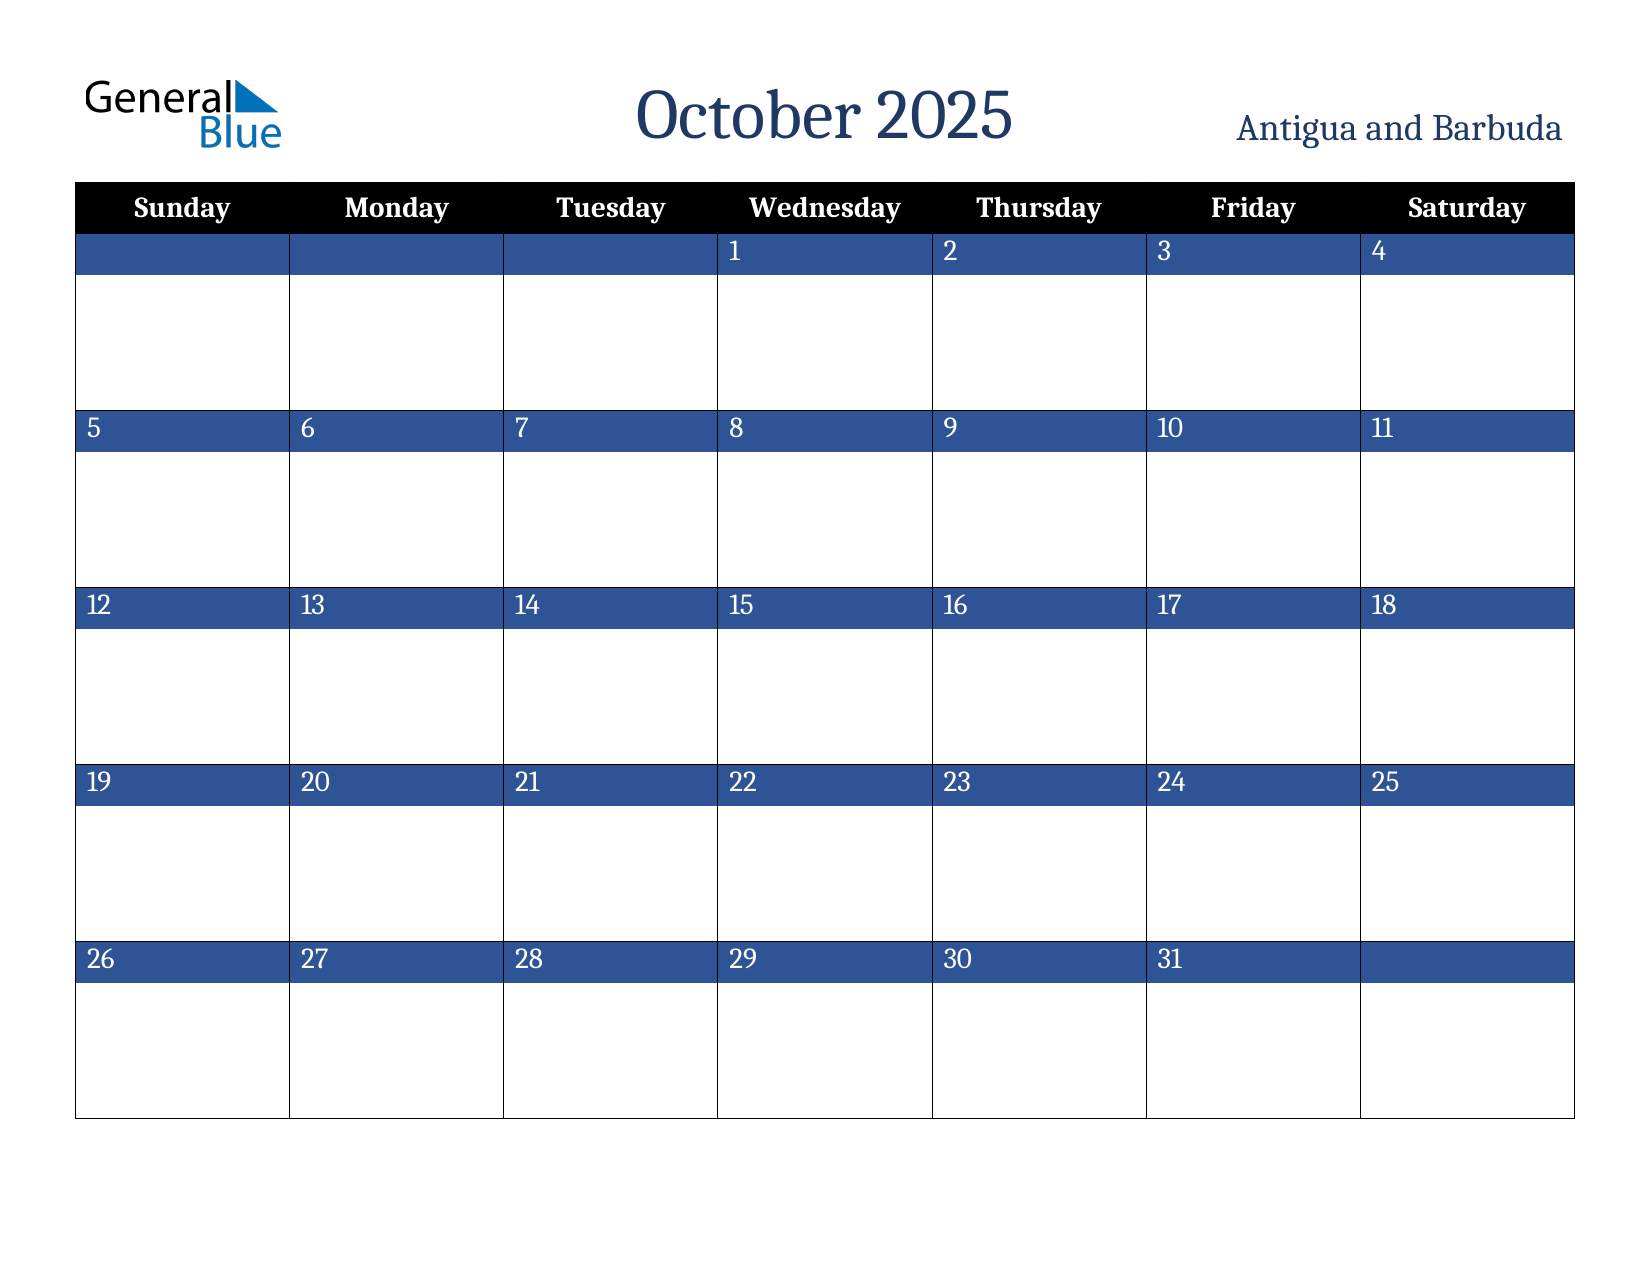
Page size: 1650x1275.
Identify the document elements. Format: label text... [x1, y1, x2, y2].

table_cell [290, 983, 503, 1118]
table_cell 20 [290, 765, 503, 806]
table_cell [718, 452, 932, 587]
table_cell [76, 452, 289, 587]
table_cell 5 [76, 411, 289, 452]
table_cell 11 [1361, 411, 1574, 452]
table_cell Friday [1147, 183, 1360, 233]
table_cell [1147, 275, 1360, 410]
table_cell [718, 275, 932, 410]
table_cell 12 [76, 588, 289, 629]
table_cell [504, 234, 717, 275]
table_header October 2025 [504, 75, 1146, 182]
table_cell 24 [1147, 765, 1360, 806]
table_cell 22 [718, 765, 932, 806]
table_cell [76, 234, 289, 275]
table_cell [1361, 942, 1574, 983]
table_cell [1147, 629, 1360, 764]
table_cell 8 [718, 411, 932, 452]
table_cell [290, 629, 503, 764]
table_cell 30 [933, 942, 1146, 983]
table_cell 6 [290, 411, 503, 452]
table_cell 23 [933, 765, 1146, 806]
table_cell [504, 452, 717, 587]
table_cell 28 [504, 942, 717, 983]
table_cell [933, 983, 1146, 1118]
table_header [76, 75, 503, 182]
table_cell 19 [76, 765, 289, 806]
table_cell Monday [290, 183, 503, 233]
table_cell 13 [290, 588, 503, 629]
table_cell 4 [1361, 234, 1574, 275]
table_cell 27 [290, 942, 503, 983]
picture [86, 80, 281, 148]
table_cell [718, 983, 932, 1118]
table_cell Saturday [1361, 183, 1574, 233]
table_cell [718, 629, 932, 764]
table_cell 7 [504, 411, 717, 452]
table_cell 26 [76, 942, 289, 983]
table_cell [76, 629, 289, 764]
table_cell [290, 275, 503, 410]
table_cell 29 [718, 942, 932, 983]
table_cell [1147, 452, 1360, 587]
table_cell 15 [718, 588, 932, 629]
table_cell Sunday [76, 183, 289, 233]
table_cell [1361, 983, 1574, 1118]
table_cell [504, 629, 717, 764]
table_cell [504, 806, 717, 941]
table_cell 21 [504, 765, 717, 806]
table_cell [718, 806, 932, 941]
table_cell [76, 806, 289, 941]
table_cell [933, 629, 1146, 764]
table_cell [290, 452, 503, 587]
table_cell 10 [1147, 411, 1360, 452]
table_cell 2 [933, 234, 1146, 275]
table_cell [1361, 629, 1574, 764]
table_cell 9 [933, 411, 1146, 452]
table_cell [1361, 452, 1574, 587]
table_cell [1147, 983, 1360, 1118]
table_cell [76, 983, 289, 1118]
table_cell [504, 983, 717, 1118]
table_cell [933, 452, 1146, 587]
table_cell [933, 806, 1146, 941]
table_cell [290, 234, 503, 275]
table_cell [1147, 806, 1360, 941]
table_header Antigua and Barbuda [1146, 75, 1574, 182]
table_cell [290, 806, 503, 941]
table_cell 1 [718, 234, 932, 275]
table_cell [1361, 275, 1574, 410]
table_cell [504, 275, 717, 410]
table_cell Thursday [933, 183, 1146, 233]
table_cell Tuesday [504, 183, 717, 233]
table_cell [1361, 806, 1574, 941]
table_cell 16 [933, 588, 1146, 629]
table_cell 25 [1361, 765, 1574, 806]
table_cell 31 [1147, 942, 1360, 983]
table_cell Wednesday [718, 183, 932, 233]
table_cell 14 [504, 588, 717, 629]
table_cell 3 [1147, 234, 1360, 275]
table_cell [76, 275, 289, 410]
table_cell 18 [1361, 588, 1574, 629]
table_cell [933, 275, 1146, 410]
table_cell 17 [1147, 588, 1360, 629]
